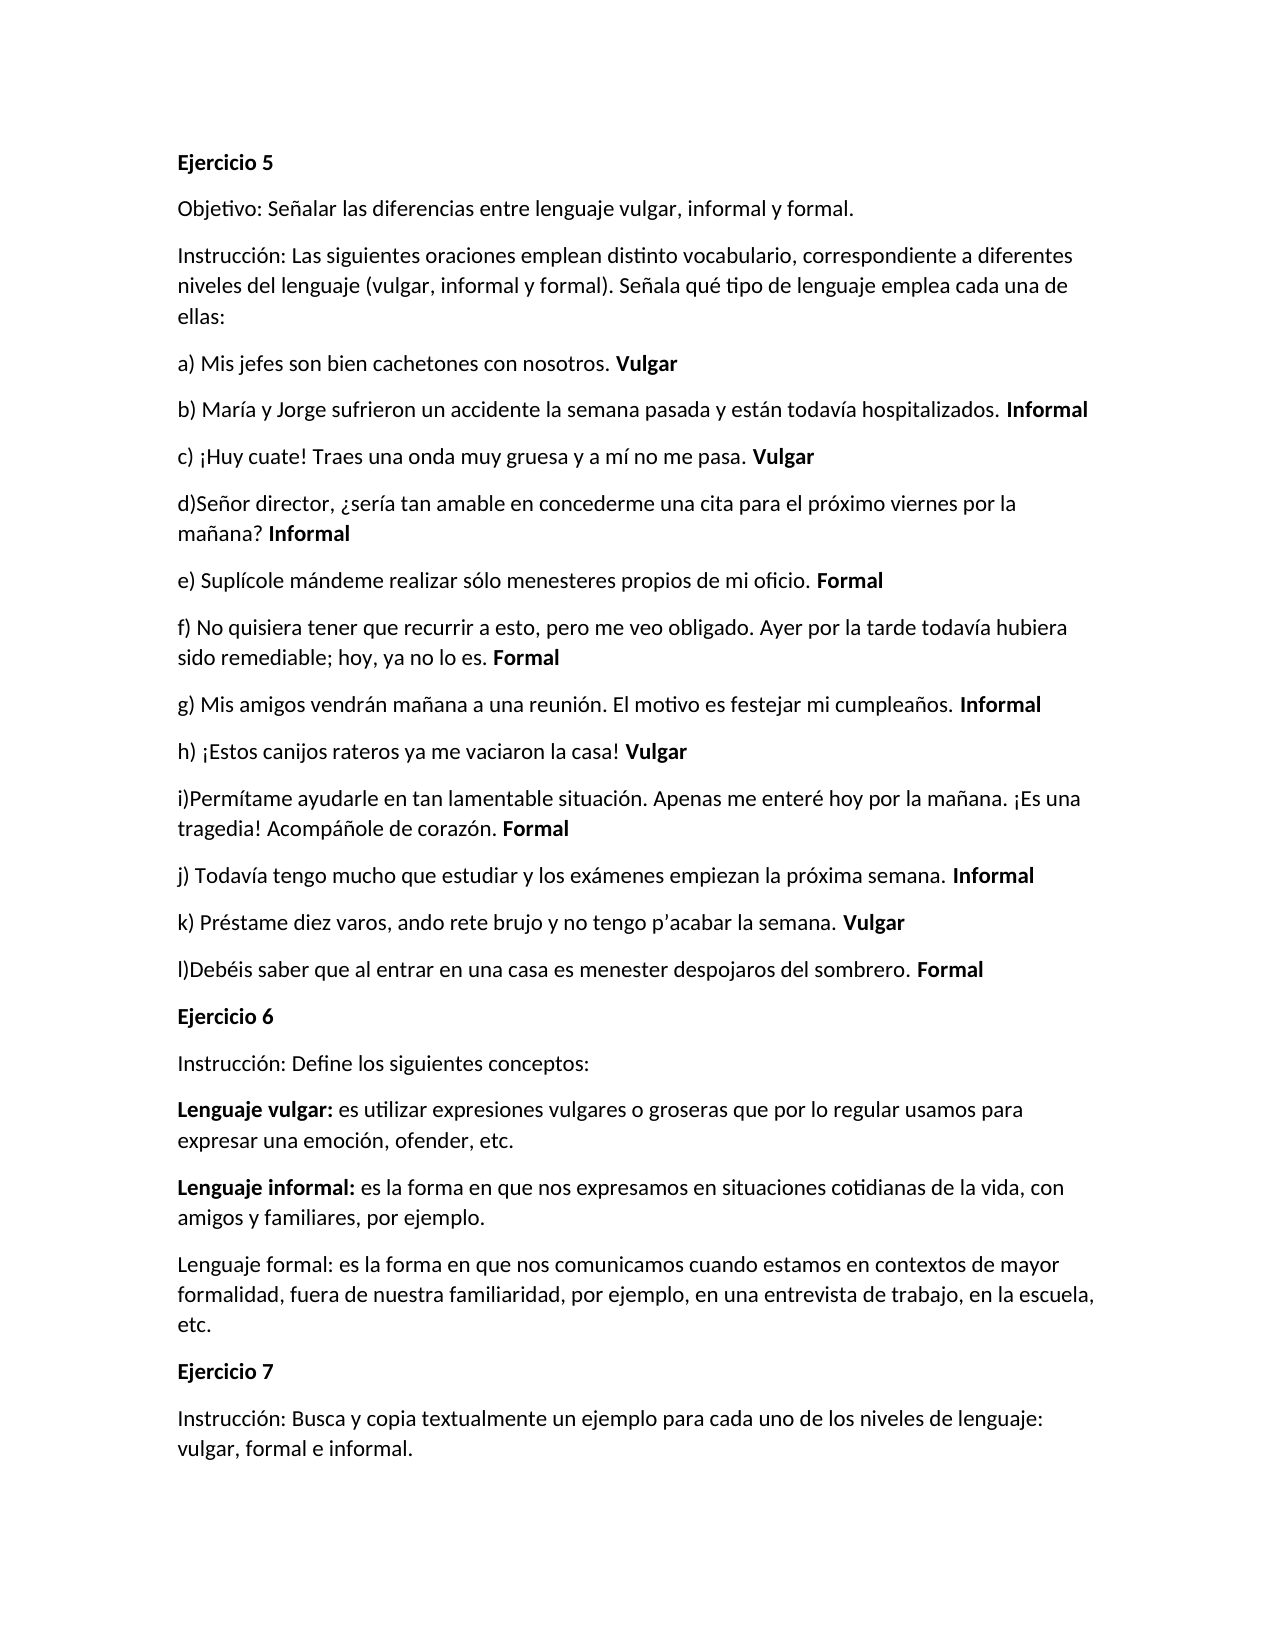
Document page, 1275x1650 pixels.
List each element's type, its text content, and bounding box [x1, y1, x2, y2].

text Lenguaje informal: es la forma en que nos expresamos en situaciones cotidianas de la vida, con amigos y familiares, por ejemplo. [177, 1173, 1098, 1231]
text Ejercicio 6 [177, 1002, 1098, 1030]
text h) ¡Estos canijos rateros ya me vaciaron la casa! Vulgar [177, 737, 1098, 765]
text a) Mis jefes son bien cachetones con nosotros. Vulgar [177, 349, 1098, 377]
text Objetivo: Señalar las diferencias entre lenguaje vulgar, informal y formal. [177, 194, 1098, 222]
text Ejercicio 5 [177, 148, 1098, 176]
text e) Suplícole mándeme realizar sólo menesteres propios de mi oficio. Formal [177, 566, 1098, 594]
text Instrucción: Define los siguientes conceptos: [177, 1049, 1098, 1077]
text c) ¡Huy cuate! Traes una onda muy gruesa y a mí no me pasa. Vulgar [177, 442, 1098, 470]
text k) Préstame diez varos, ando rete brujo y no tengo p’acabar la semana. Vulgar [177, 908, 1098, 936]
text b) María y Jorge sufrieron un accidente la semana pasada y están todavía hospitalizados. Informal [177, 396, 1098, 423]
text f) No quisiera tener que recurrir a esto, pero me veo obligado. Ayer por la tarde todavía hubiera sido remediable; hoy, ya no lo es. Formal [177, 613, 1098, 671]
text l)Debéis saber que al entrar en una casa es menester despojaros del sombrero. Formal [177, 955, 1098, 983]
text Instrucción: Busca y copia textualmente un ejemplo para cada uno de los niveles de lenguaje: vulgar, formal e informal. [177, 1404, 1098, 1462]
text j) Todavía tengo mucho que estudiar y los exámenes empiezan la próxima semana. Informal [177, 861, 1098, 889]
text Instrucción: Las siguientes oraciones emplean distinto vocabulario, correspondiente a diferentes niveles del lenguaje (vulgar, informal y formal). Señala qué tipo de lenguaje emplea cada una de ellas: [177, 241, 1098, 330]
text d)Señor director, ¿sería tan amable en concederme una cita para el próximo viernes por la mañana? Informal [177, 489, 1098, 547]
text g) Mis amigos vendrán mañana a una reunión. El motivo es festejar mi cumpleaños. Informal [177, 690, 1098, 718]
text Lenguaje formal: es la forma en que nos comunicamos cuando estamos en contextos de mayor formalidad, fuera de nuestra familiaridad, por ejemplo, en una entrevista de trabajo, en la escuela, etc. [177, 1250, 1098, 1338]
text Lenguaje vulgar: es utilizar expresiones vulgares o groseras que por lo regular usamos para expresar una emoción, ofender, etc. [177, 1096, 1098, 1154]
text i)Permítame ayudarle en tan lamentable situación. Apenas me enteré hoy por la mañana. ¡Es una tragedia! Acompáñole de corazón. Formal [177, 784, 1098, 842]
text Ejercicio 7 [177, 1357, 1098, 1385]
